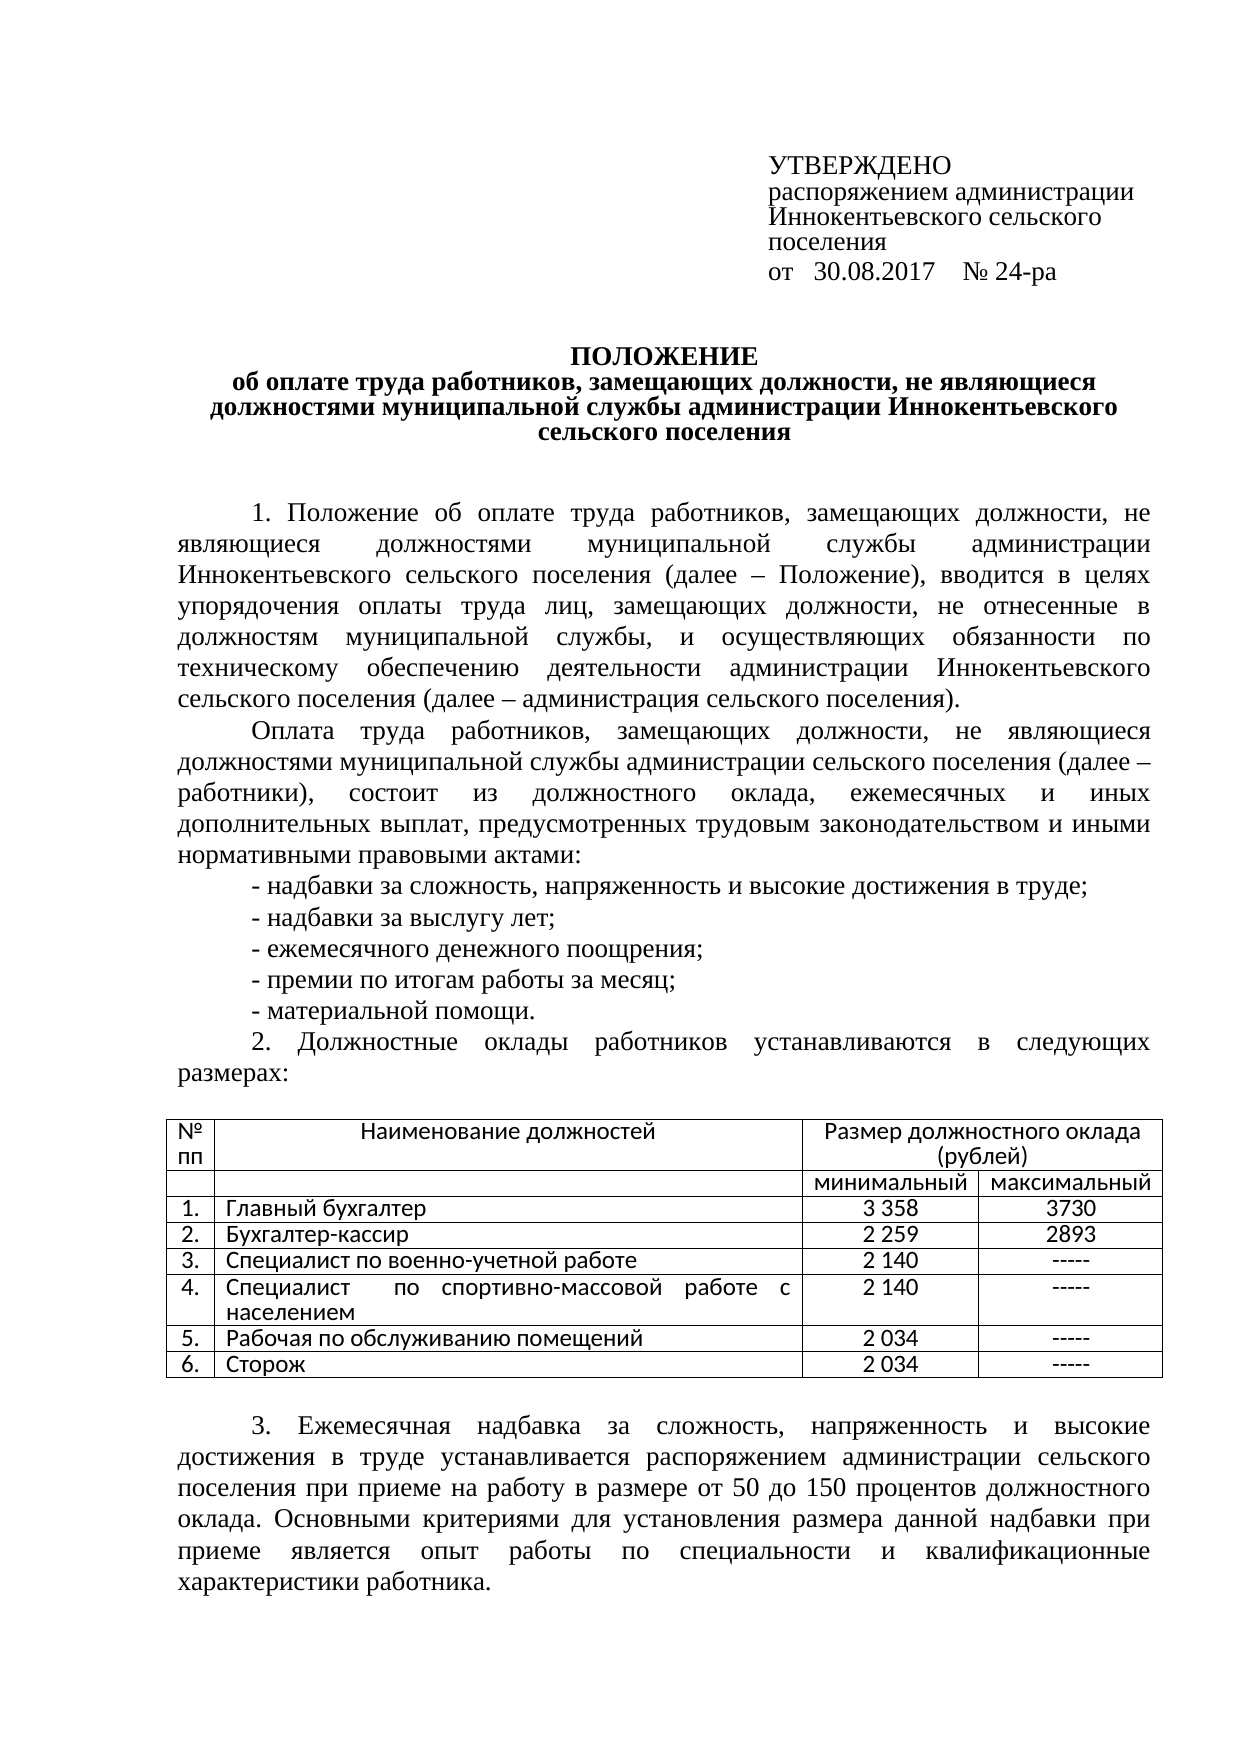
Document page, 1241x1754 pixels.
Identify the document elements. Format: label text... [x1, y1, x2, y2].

table_cell [215, 1171, 802, 1196]
table_cell 2 034 [803, 1352, 978, 1377]
text 2. Должностные оклады работников устанавливаются в следующих размерах: [177, 1025, 1152, 1087]
text от 30.08.2017 № 24-ра [177, 255, 1152, 287]
table_cell Сторож [215, 1352, 802, 1377]
table_cell 2 140 [803, 1275, 978, 1325]
text Оплата труда работников, замещающих должности, не являющиеся должностями муниципальной службы администрации сельского поселения (далее – работники), состоит из должностного оклада, ежемесячных и иных дополнительных выплат, предусмотренных трудовым законодательством и иными нормативными правовыми актами: [177, 714, 1152, 869]
text - премии по итогам работы за месяц; [177, 963, 1152, 994]
text - материальной помощи. [177, 994, 1152, 1025]
text 3. Ежемесячная надбавка за сложность, напряженность и высокие достижения в труде устанавливается распоряжением администрации сельского поселения при приеме на работу в размере от 50 до 150 процентов должностного оклада. Основными критериями для установления размера данной надбавки при приеме является опыт работы по специальности и квалификационные характеристики работника. [177, 1409, 1152, 1596]
table_cell Главный бухгалтер [215, 1197, 802, 1222]
table_cell 3 358 [803, 1197, 978, 1222]
text Иннокентьевского сельского [177, 205, 1152, 230]
table_header Размер должностного оклада (рублей) [803, 1120, 1162, 1170]
table_cell [167, 1171, 214, 1196]
table_header Наименование должностей [215, 1120, 802, 1170]
text УТВЕРЖДЕНО [177, 149, 1152, 180]
table_cell Специалист по военно-учетной работе [215, 1249, 802, 1274]
table_cell 2. [167, 1223, 214, 1248]
table_cell 2 140 [803, 1249, 978, 1274]
table_cell Бухгалтер-кассир [215, 1223, 802, 1248]
table_cell ----- [979, 1352, 1162, 1377]
text - надбавки за сложность, напряженность и высокие достижения в труде; [177, 869, 1152, 901]
text об оплате труда работников, замещающих должности, не являющиеся должностями муниципальной службы администрации Иннокентьевского сельского поселения [177, 371, 1152, 446]
table_cell ----- [979, 1275, 1162, 1325]
table_cell Рабочая по обслуживанию помещений [215, 1326, 802, 1351]
table_cell 2 034 [803, 1326, 978, 1351]
text 1. Положение об оплате труда работников, замещающих должности, не являющиеся должностями муниципальной службы администрации Иннокентьевского сельского поселения (далее – Положение), вводится в целях упорядочения оплаты труда лиц, замещающих должности, не отнесенные в должностям муниципальной службы, и осуществляющих обязанности по техническому обеспечению деятельности администрации Иннокентьевского сельского поселения (далее – администрация сельского поселения). [177, 496, 1152, 714]
table_cell 6. [167, 1352, 214, 1377]
table_cell 2 259 [803, 1223, 978, 1248]
text ПОЛОЖЕНИЕ [177, 346, 1152, 371]
text распоряжением администрации [177, 180, 1152, 205]
table_cell 5. [167, 1326, 214, 1351]
table_cell ----- [979, 1326, 1162, 1351]
table_header № пп [167, 1120, 214, 1170]
text - ежемесячного денежного поощрения; [177, 932, 1152, 963]
table_cell 3730 [979, 1197, 1162, 1222]
table_cell 1. [167, 1197, 214, 1222]
table_cell минимальный [803, 1171, 978, 1196]
table_cell максимальный [979, 1171, 1162, 1196]
table_cell ----- [979, 1249, 1162, 1274]
text - надбавки за выслугу лет; [177, 901, 1152, 932]
table_cell Специалист по спортивно-массовой работе с населением [215, 1275, 802, 1325]
table_cell 4. [167, 1275, 214, 1325]
table_cell 2893 [979, 1223, 1162, 1248]
table_cell 3. [167, 1249, 214, 1274]
text поселения [177, 230, 1152, 255]
